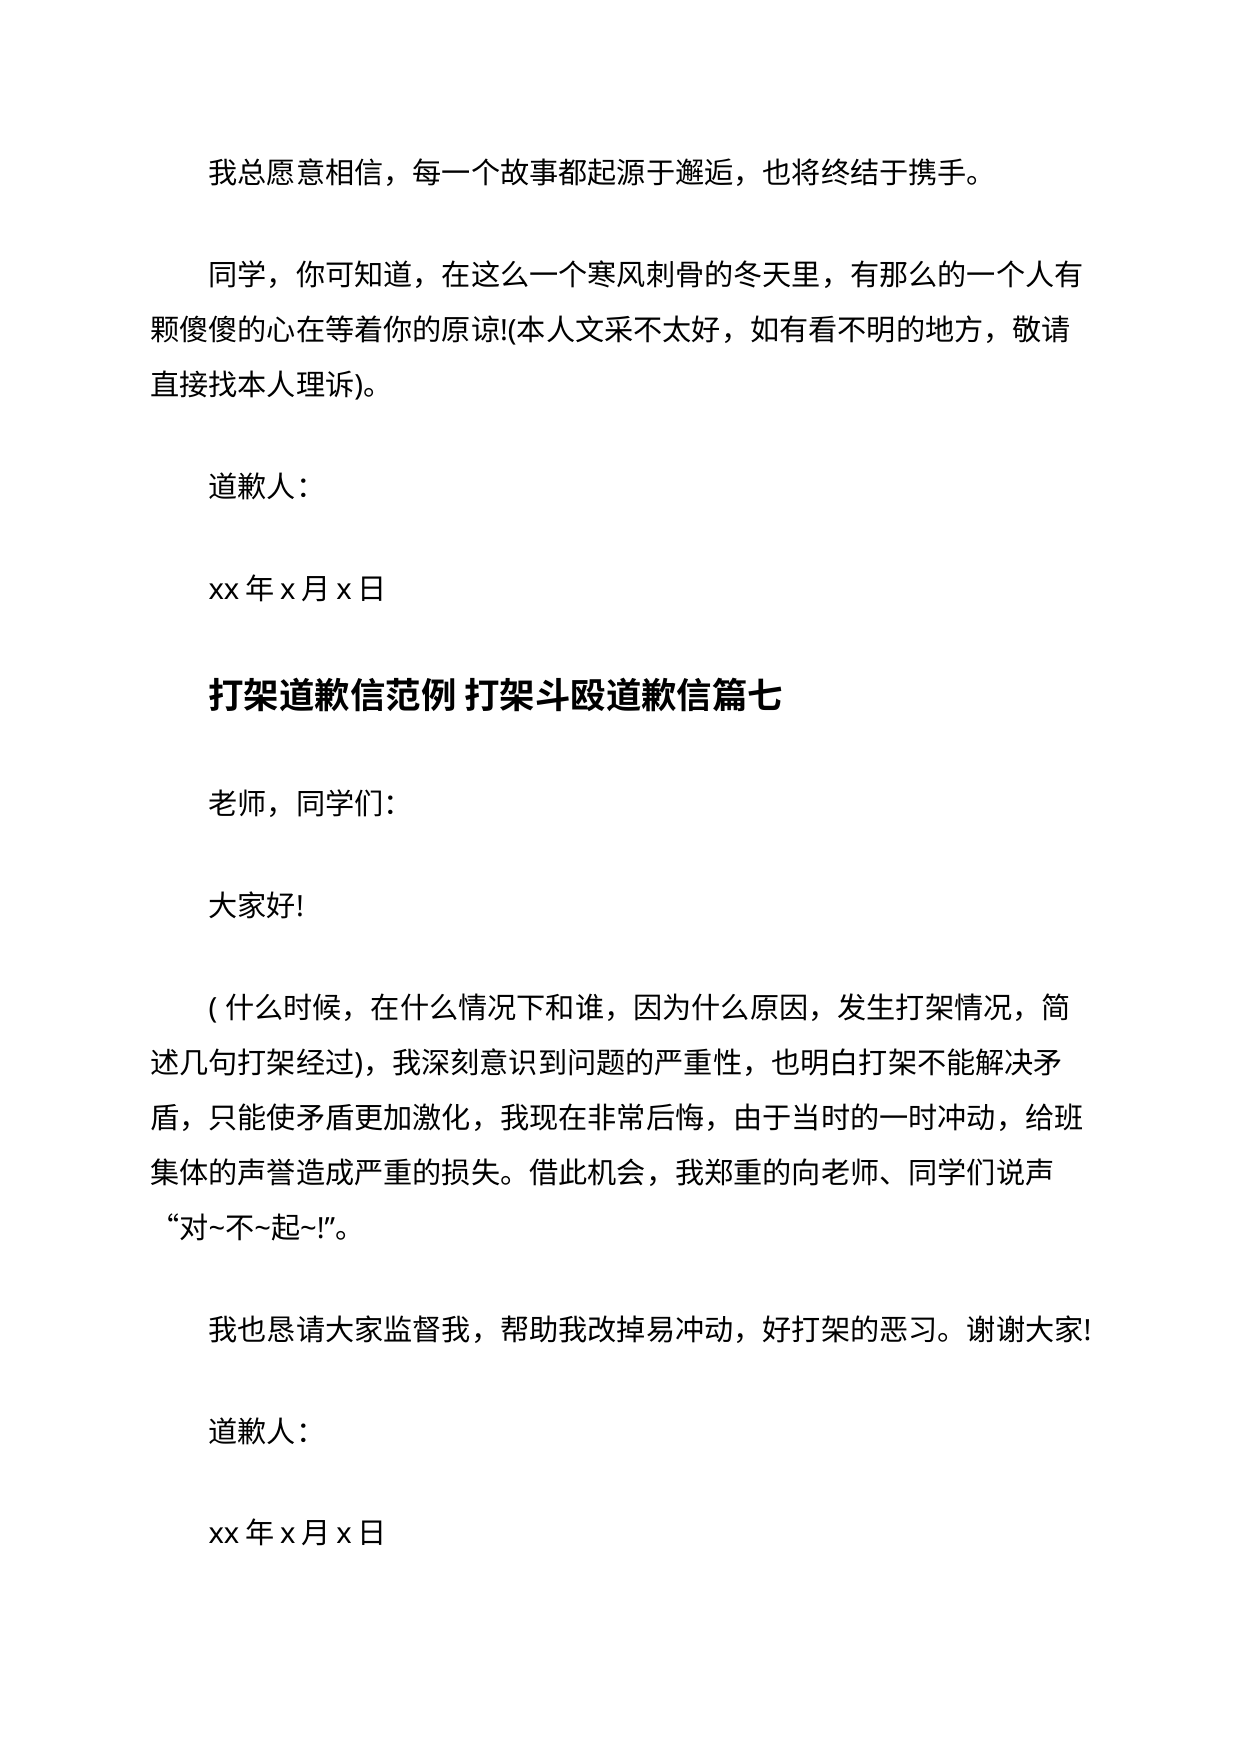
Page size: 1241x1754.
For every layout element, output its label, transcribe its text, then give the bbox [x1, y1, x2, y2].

text 道歉人： [150, 464, 1090, 506]
text xx年x月x日 [150, 1510, 1090, 1552]
text 道歉人： [150, 1408, 1090, 1451]
text 大家好! [150, 883, 1090, 925]
text 同学，你可知道，在这么一个寒风刺骨的冬天里，有那么的一个人有颗傻傻的心在等着你的原谅!(本人文采不太好，如有看不明的地方，敬请直接找本人理诉)。 [150, 252, 1090, 404]
text xx年x月x日 [150, 565, 1090, 608]
text 我也恳请大家监督我，帮助我改掉易冲动，好打架的恶习。谢谢大家! [150, 1306, 1090, 1349]
text 我总愿意相信，每一个故事都起源于邂逅，也将终结于携手。 [150, 150, 1090, 192]
text ( 什么时候，在什么情况下和谁，因为什么原因，发生打架情况，简述几句打架经过)，我深刻意识到问题的严重性，也明白打架不能解决矛盾，只能使矛盾更加激化，我现在非常后悔，由于当时的一时冲动，给班集体的声誉造成严重的损失。借此机会，我郑重的向老师、同学们说声“对~不~起~!”。 [150, 984, 1090, 1247]
text 老师，同学们： [150, 781, 1090, 823]
text 打架道歉信范例 打架斗殴道歉信篇七 [150, 667, 1090, 719]
